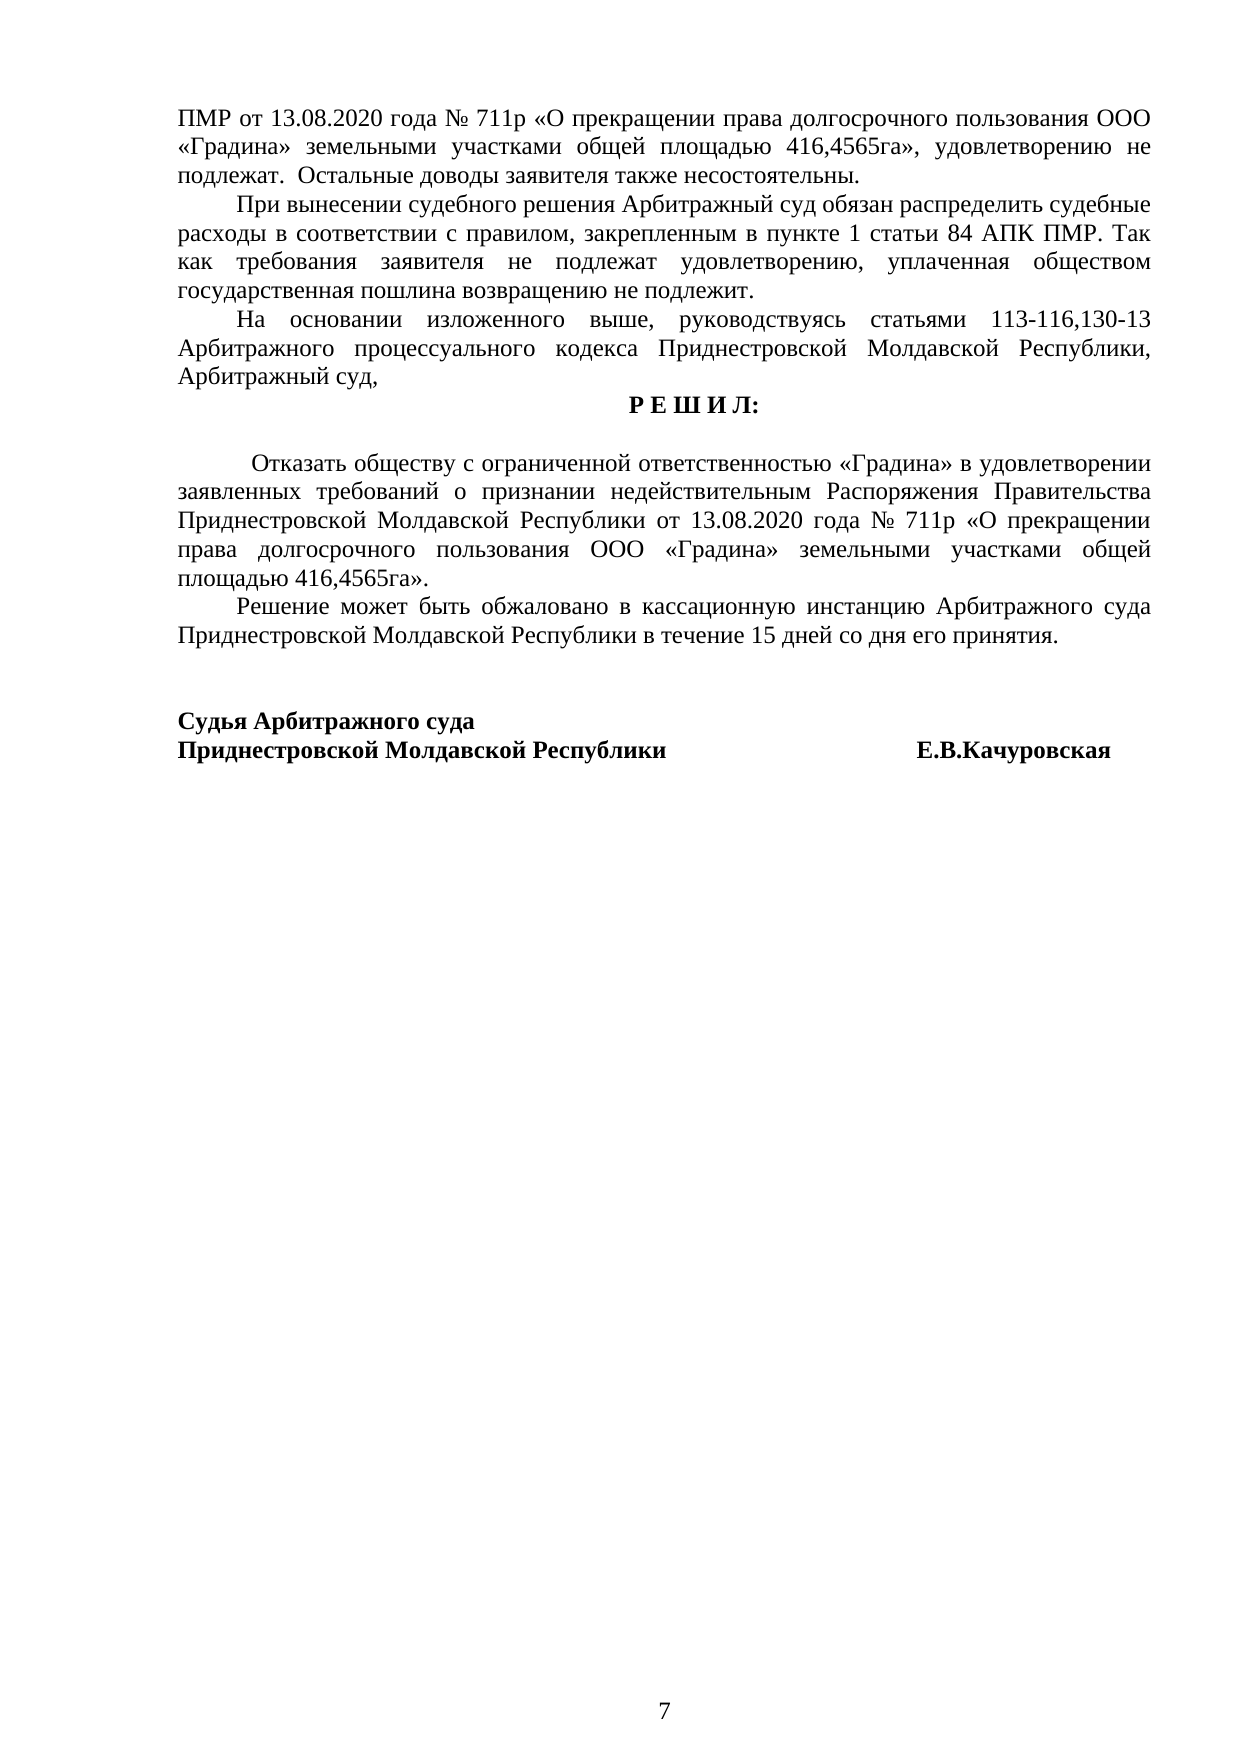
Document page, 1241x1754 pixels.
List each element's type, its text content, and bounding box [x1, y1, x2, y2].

text На основании изложенного выше, руководствуясь статьями 113-116,130-13 Арбитражного процессуального кодекса Приднестровской Молдавской Республики, Арбитражный суд, [177, 304, 1152, 390]
text Отказать обществу с ограниченной ответственностью «Градина» в удовлетворении заявленных требований о признании недействительным Распоряжения Правительства Приднестровской Молдавской Республики от 13.08.2020 года № 711р «О прекращении права долгосрочного пользования ООО «Градина» земельными участками общей площадью 416,4565га». [177, 448, 1152, 591]
text Решение может быть обжаловано в кассационную инстанцию Арбитражного суда Приднестровской Молдавской Республики в течение 15 дней со дня его принятия. [177, 591, 1152, 649]
text При вынесении судебного решения Арбитражный суд обязан распределить судебные расходы в соответствии с правилом, закрепленным в пункте 1 статьи 84 АПК ПМР. Так как требования заявителя не подлежат удовлетворению, уплаченная обществом государственная пошлина возвращению не подлежит. [177, 189, 1152, 304]
text Судья Арбитражного суда [177, 706, 1113, 735]
text Р Е Ш И Л: [177, 390, 1152, 419]
text Приднестровской Молдавской Республики Е.В.Качуровская [177, 735, 1113, 764]
